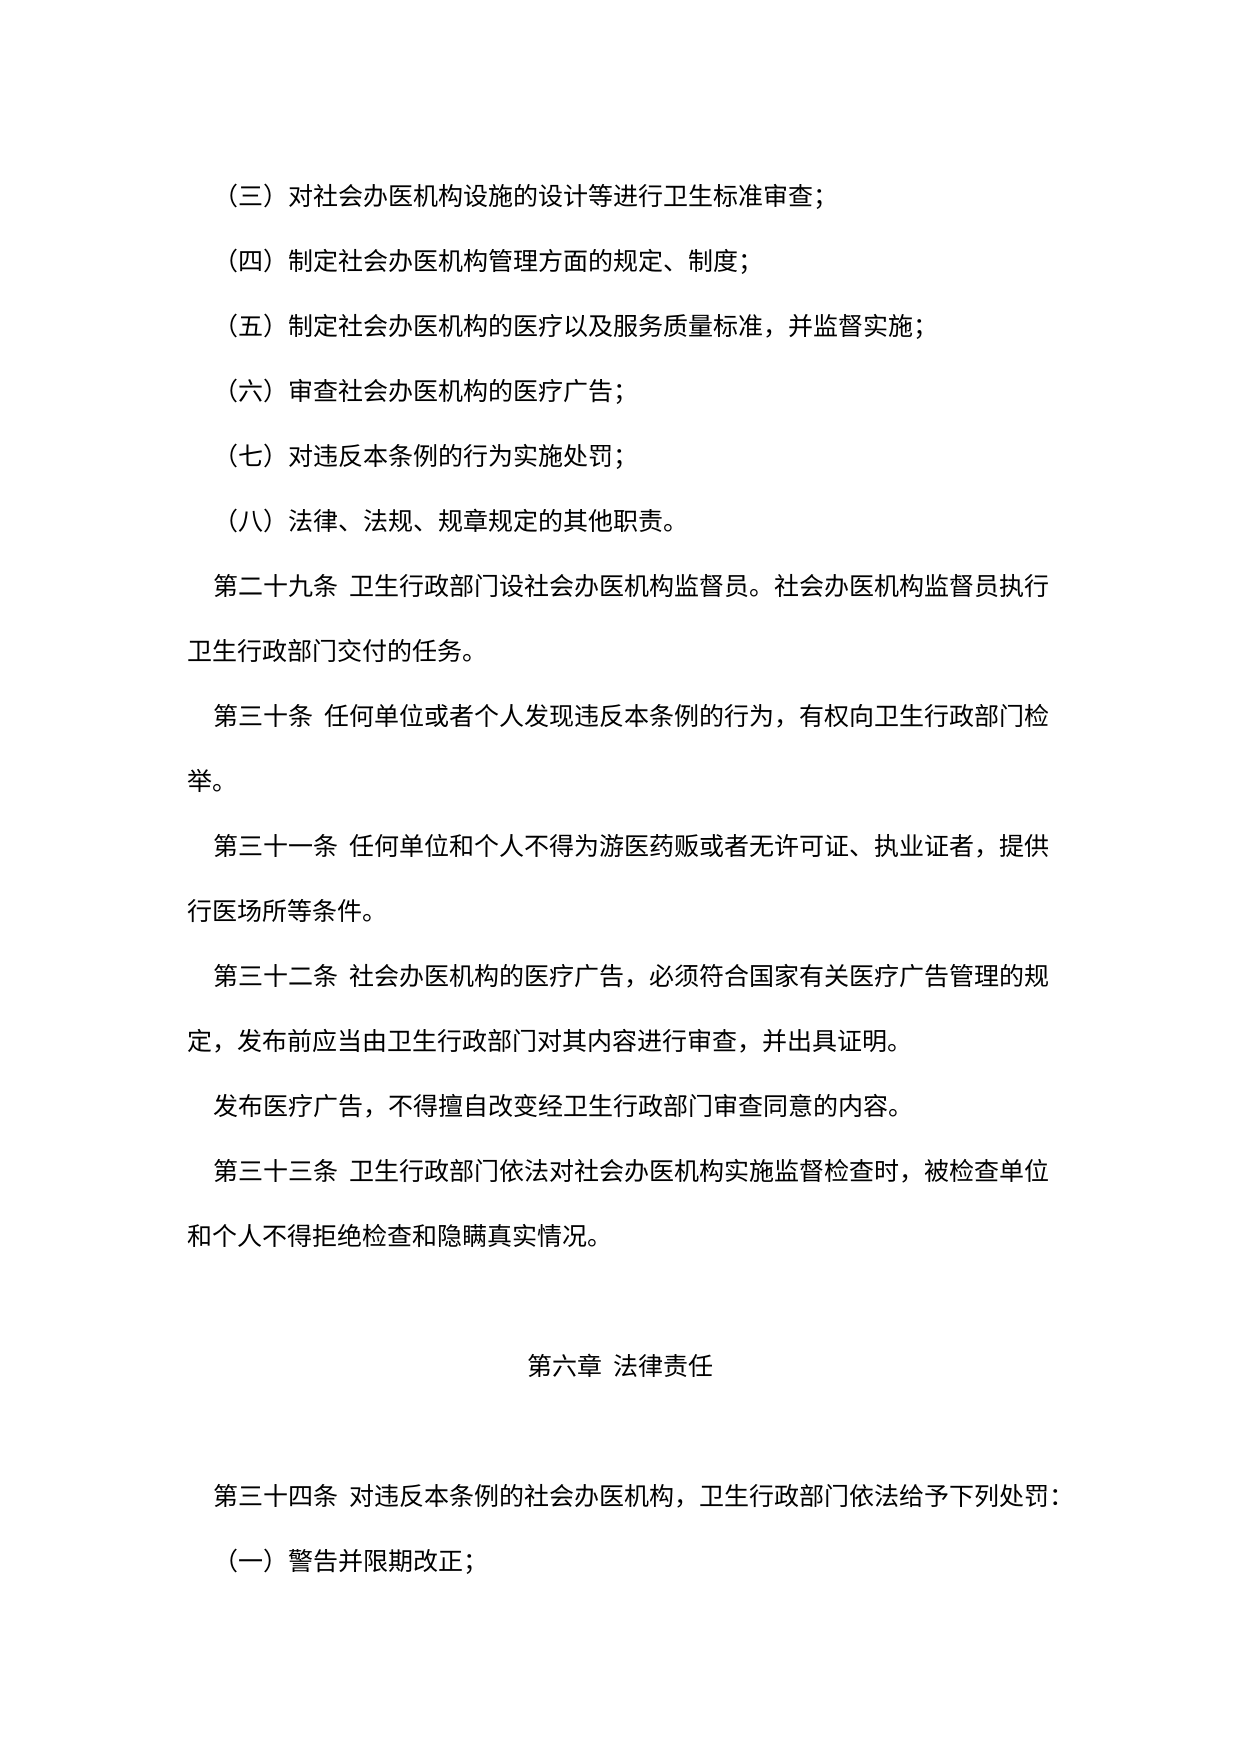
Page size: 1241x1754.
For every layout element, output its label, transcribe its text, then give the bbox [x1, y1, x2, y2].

text 第三十二条 社会办医机构的医疗广告，必须符合国家有关医疗广告管理的规定，发布前应当由卫生行政部门对其内容进行审查，并出具证明。 [187, 942, 1053, 1072]
text （四）制定社会办医机构管理方面的规定、制度； [187, 227, 1053, 292]
text （六）审查社会办医机构的医疗广告； [187, 357, 1053, 422]
text 第三十三条 卫生行政部门依法对社会办医机构实施监督检查时，被检查单位和个人不得拒绝检查和隐瞒真实情况。 [187, 1137, 1053, 1267]
text 第三十四条 对违反本条例的社会办医机构，卫生行政部门依法给予下列处罚： [187, 1462, 1053, 1527]
text 第三十条 任何单位或者个人发现违反本条例的行为，有权向卫生行政部门检举。 [187, 682, 1053, 812]
text （八）法律、法规、规章规定的其他职责。 [187, 487, 1053, 552]
text （七）对违反本条例的行为实施处罚； [187, 422, 1053, 487]
text （三）对社会办医机构设施的设计等进行卫生标准审查； [187, 162, 1053, 227]
text （一）警告并限期改正； [187, 1527, 1053, 1592]
text （五）制定社会办医机构的医疗以及服务质量标准，并监督实施； [187, 292, 1053, 357]
text 第三十一条 任何单位和个人不得为游医药贩或者无许可证、执业证者，提供行医场所等条件。 [187, 812, 1053, 942]
text 发布医疗广告，不得擅自改变经卫生行政部门审查同意的内容。 [187, 1072, 1053, 1137]
text 第二十九条 卫生行政部门设社会办医机构监督员。社会办医机构监督员执行卫生行政部门交付的任务。 [187, 552, 1053, 682]
text 第六章 法律责任 [187, 1332, 1053, 1397]
